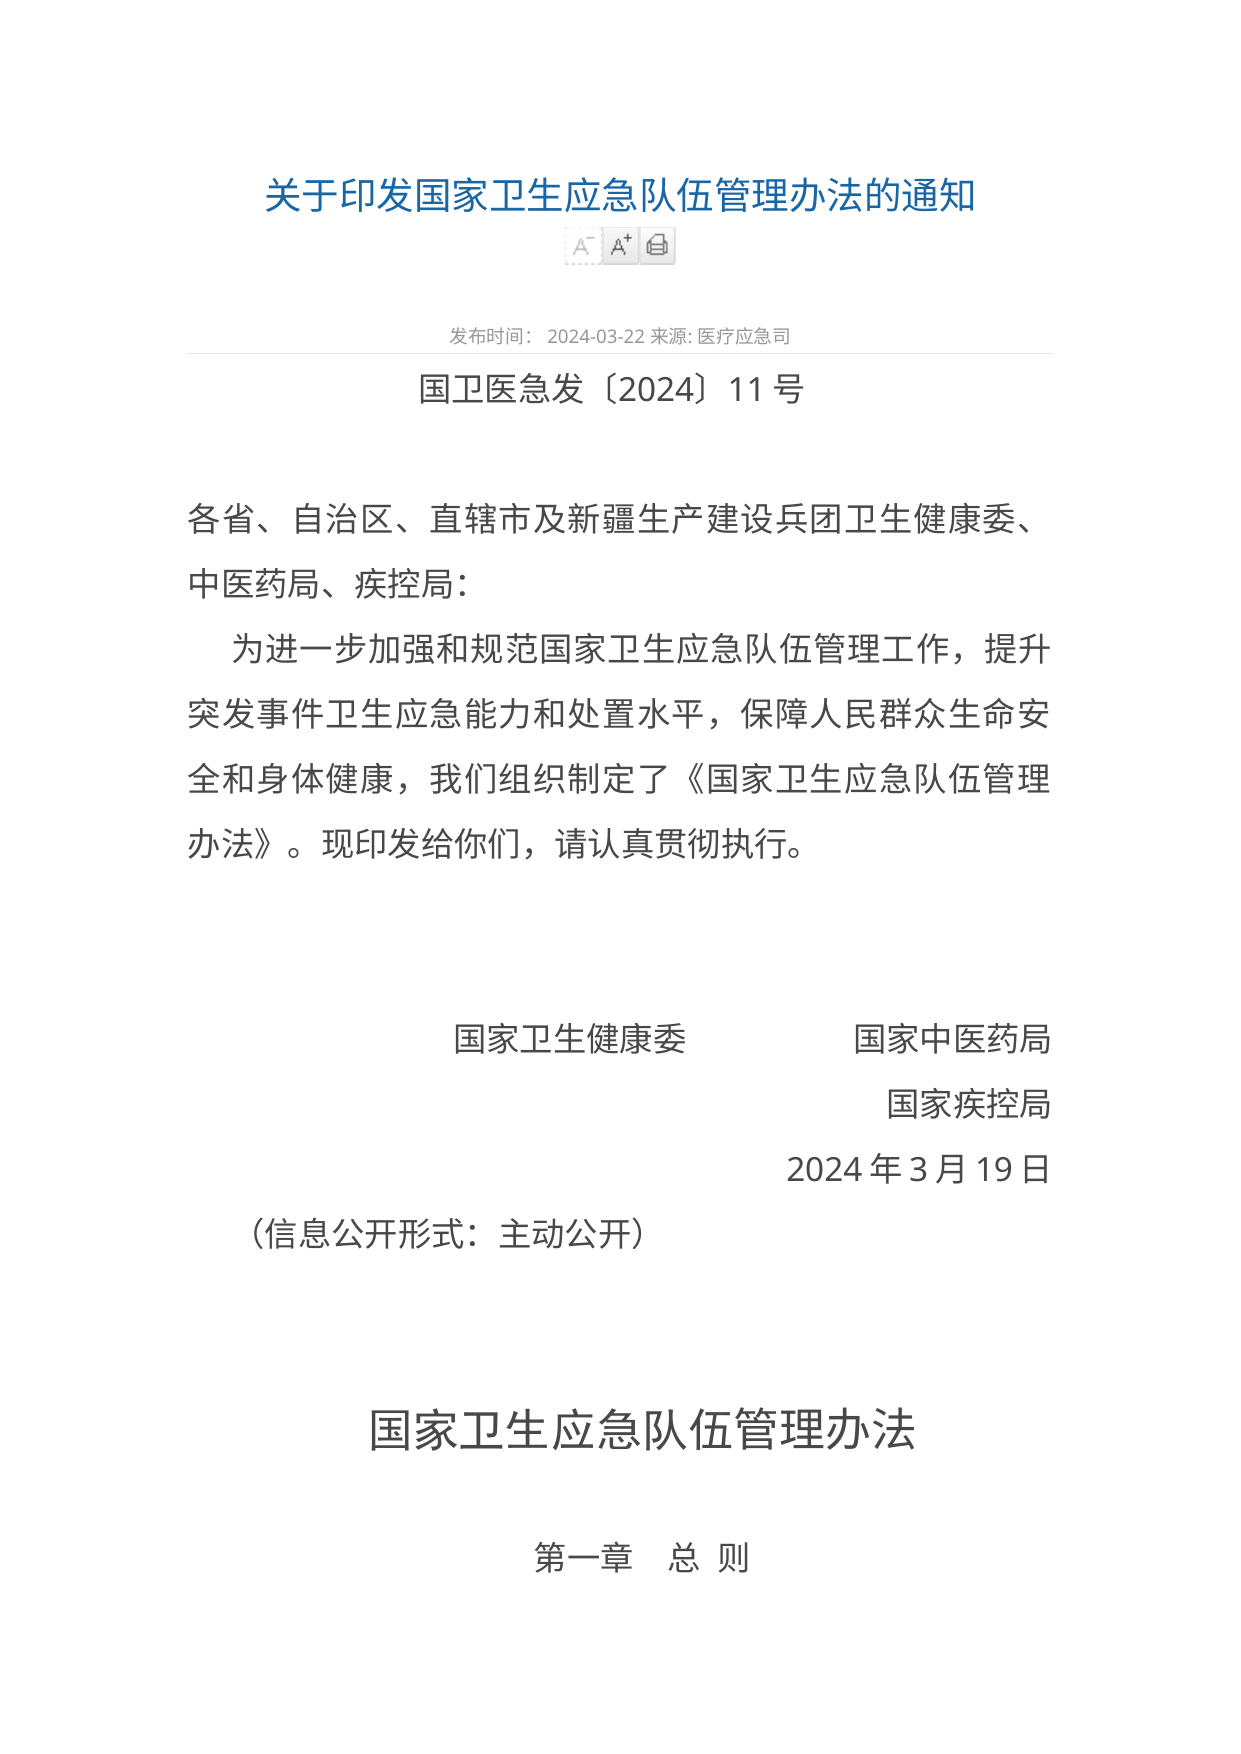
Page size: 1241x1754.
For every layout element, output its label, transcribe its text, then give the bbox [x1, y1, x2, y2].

text （信息公开形式：主动公开） [187, 1199, 1053, 1264]
text 国家卫生健康委 国家中医药局 [187, 1004, 1053, 1069]
text 各省、自治区、直辖市及新疆生产建设兵团卫生健康委、中医药局、疾控局： [187, 484, 1053, 614]
text 国家卫生应急队伍管理办法 [187, 1394, 1053, 1459]
picture [564, 227, 676, 265]
text 为进一步加强和规范国家卫生应急队伍管理工作，提升突发事件卫生应急能力和处置水平，保障人民群众生命安全和身体健康，我们组织制定了《国家卫生应急队伍管理办法》。现印发给你们，请认真贯彻执行。 [187, 614, 1053, 874]
text 国卫医急发〔2024〕11号 [187, 354, 1053, 419]
text 发布时间： 2024-03-22 来源: 医疗应急司 [187, 320, 1053, 354]
text 2024年3月19日 [187, 1134, 1053, 1199]
text 国家疾控局 [187, 1069, 1053, 1134]
text 第一章 总 则 [187, 1524, 1053, 1589]
text 关于印发国家卫生应急队伍管理办法的通知 [187, 162, 1053, 227]
